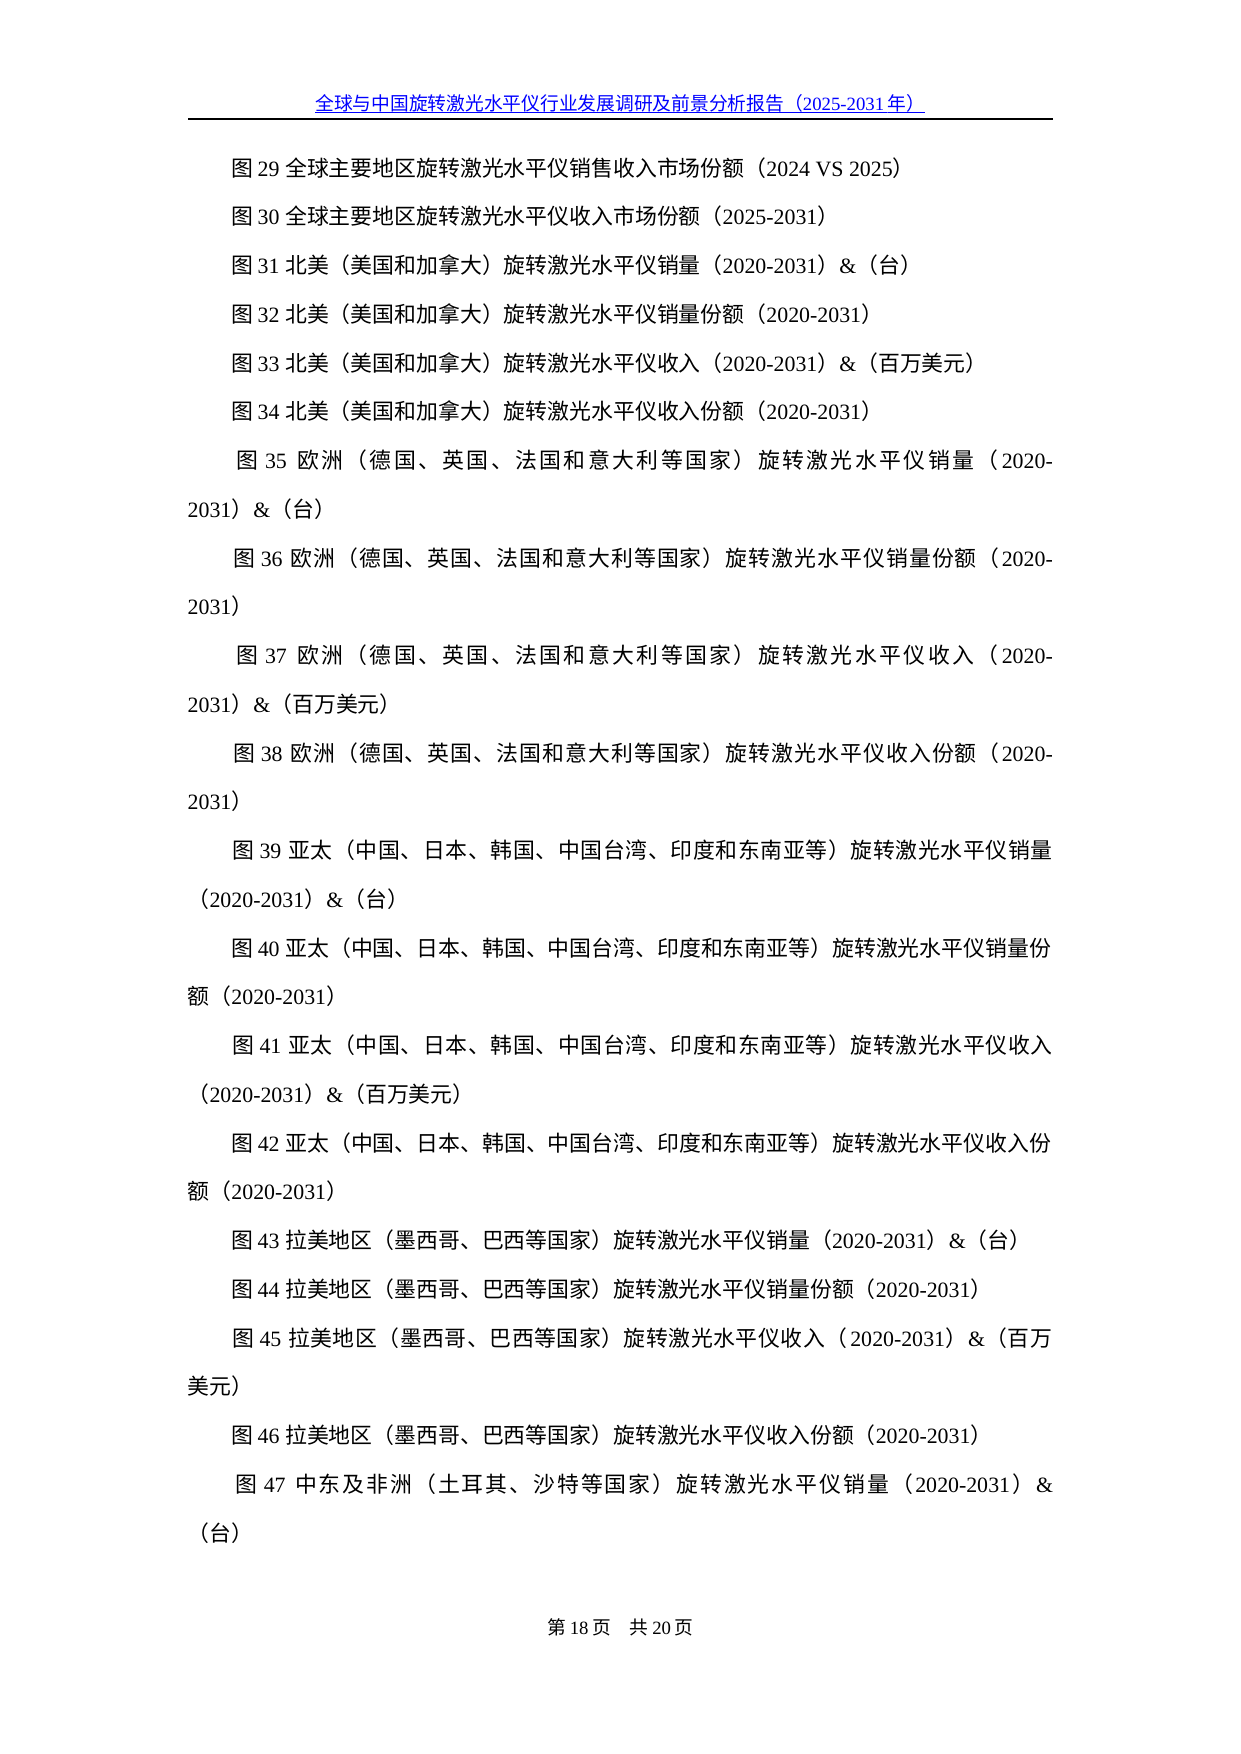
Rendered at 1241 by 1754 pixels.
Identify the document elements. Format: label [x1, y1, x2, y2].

text [187, 150, 1053, 1548]
